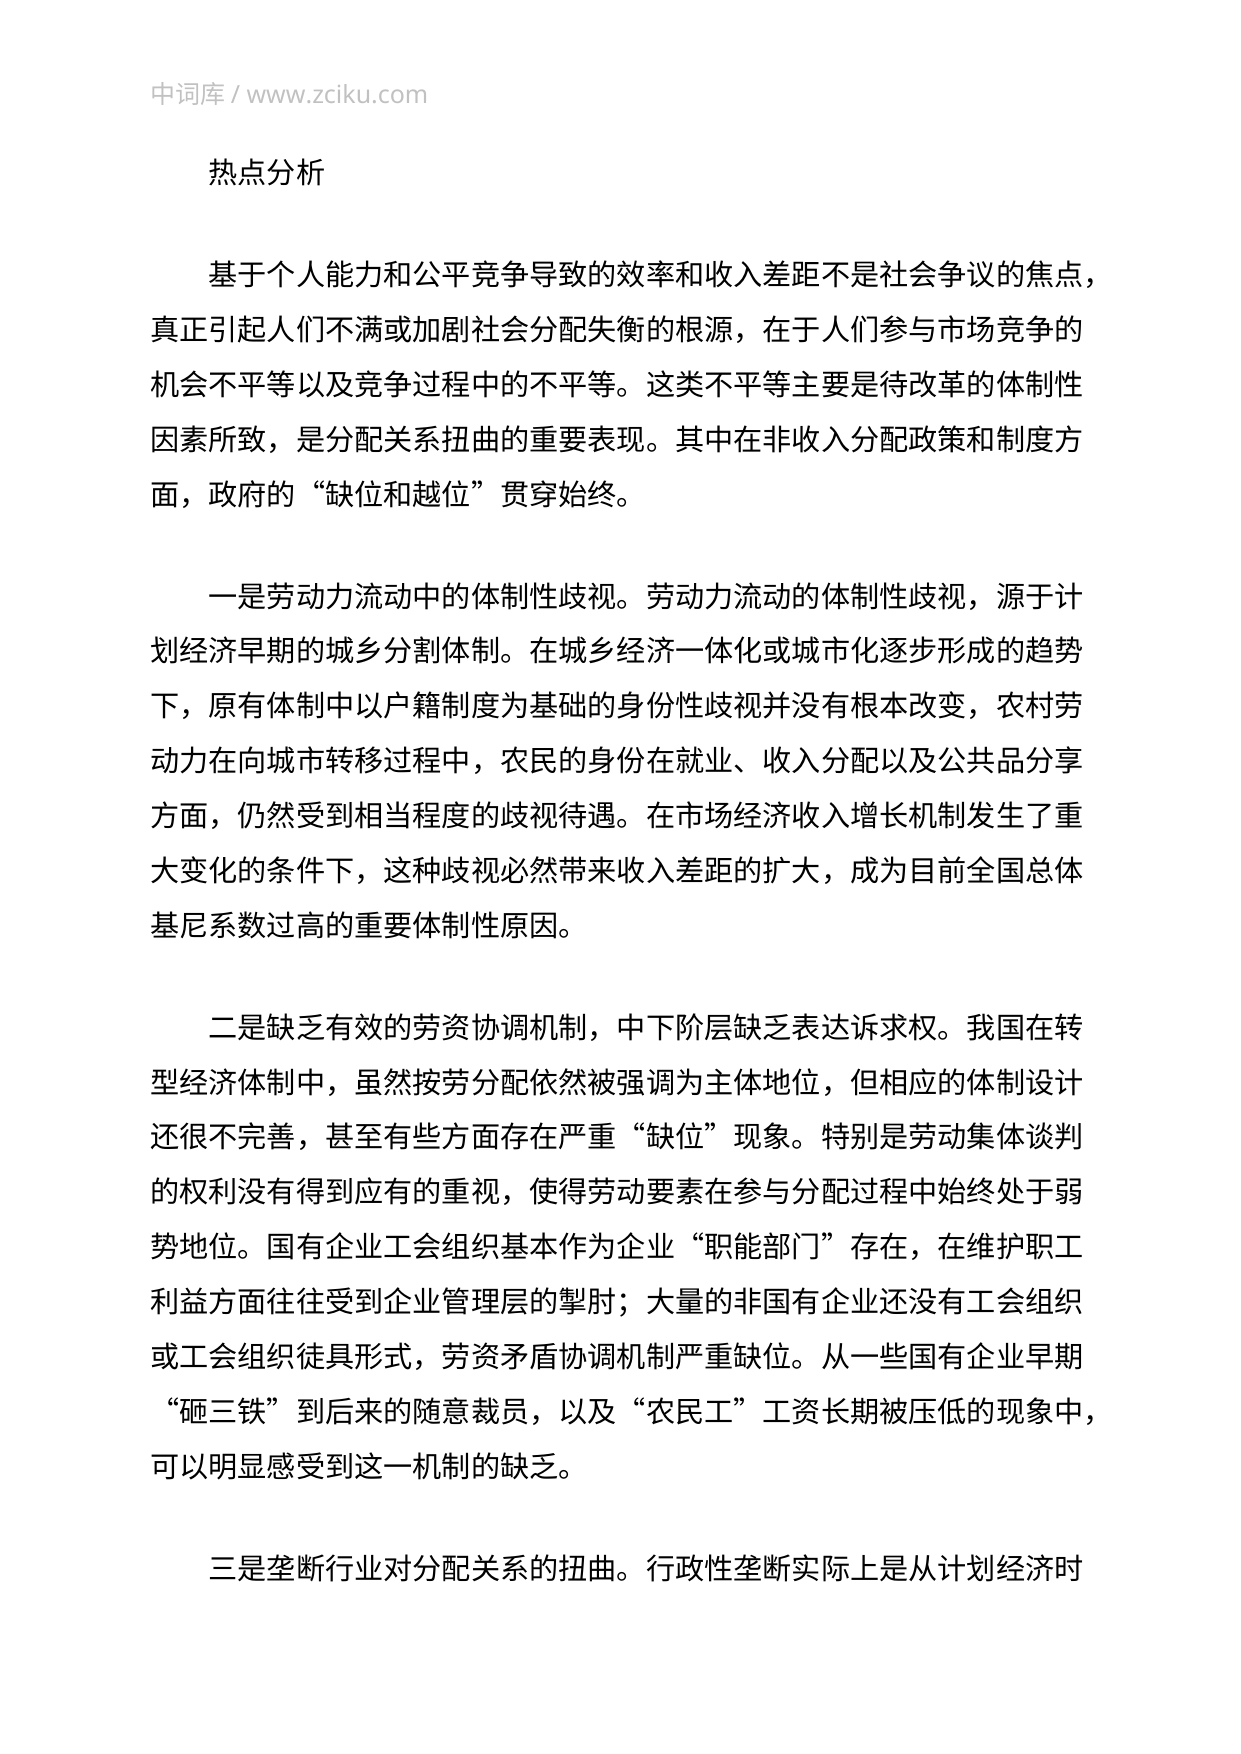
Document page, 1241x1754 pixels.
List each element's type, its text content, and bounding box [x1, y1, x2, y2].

text 基于个人能力和公平竞争导致的效率和收入差距不是社会争议的焦点，真正引起人们不满或加剧社会分配失衡的根源，在于人们参与市场竞争的机会不平等以及竞争过程中的不平等。这类不平等主要是待改革的体制性因素所致，是分配关系扭曲的重要表现。其中在非收入分配政策和制度方面，政府的“缺位和越位”贯穿始终。 [150, 252, 1090, 514]
text 一是劳动力流动中的体制性歧视。劳动力流动的体制性歧视，源于计划经济早期的城乡分割体制。在城乡经济一体化或城市化逐步形成的趋势下，原有体制中以户籍制度为基础的身份性歧视并没有根本改变，农村劳动力在向城市转移过程中，农民的身份在就业、收入分配以及公共品分享方面，仍然受到相当程度的歧视待遇。在市场经济收入增长机制发生了重大变化的条件下，这种歧视必然带来收入差距的扩大，成为目前全国总体基尼系数过高的重要体制性原因。 [150, 573, 1090, 945]
text 二是缺乏有效的劳资协调机制，中下阶层缺乏表达诉求权。我国在转型经济体制中，虽然按劳分配依然被强调为主体地位，但相应的体制设计还很不完善，甚至有些方面存在严重“缺位”现象。特别是劳动集体谈判的权利没有得到应有的重视，使得劳动要素在参与分配过程中始终处于弱势地位。国有企业工会组织基本作为企业“职能部门”存在，在维护职工利益方面往往受到企业管理层的掣肘；大量的非国有企业还没有工会组织或工会组织徒具形式，劳资矛盾协调机制严重缺位。从一些国有企业早期“砸三铁”到后来的随意裁员，以及“农民工”工资长期被压低的现象中，可以明显感受到这一机制的缺乏。 [150, 1004, 1090, 1486]
text 热点分析 [150, 150, 1090, 192]
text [150, 1545, 1090, 1587]
